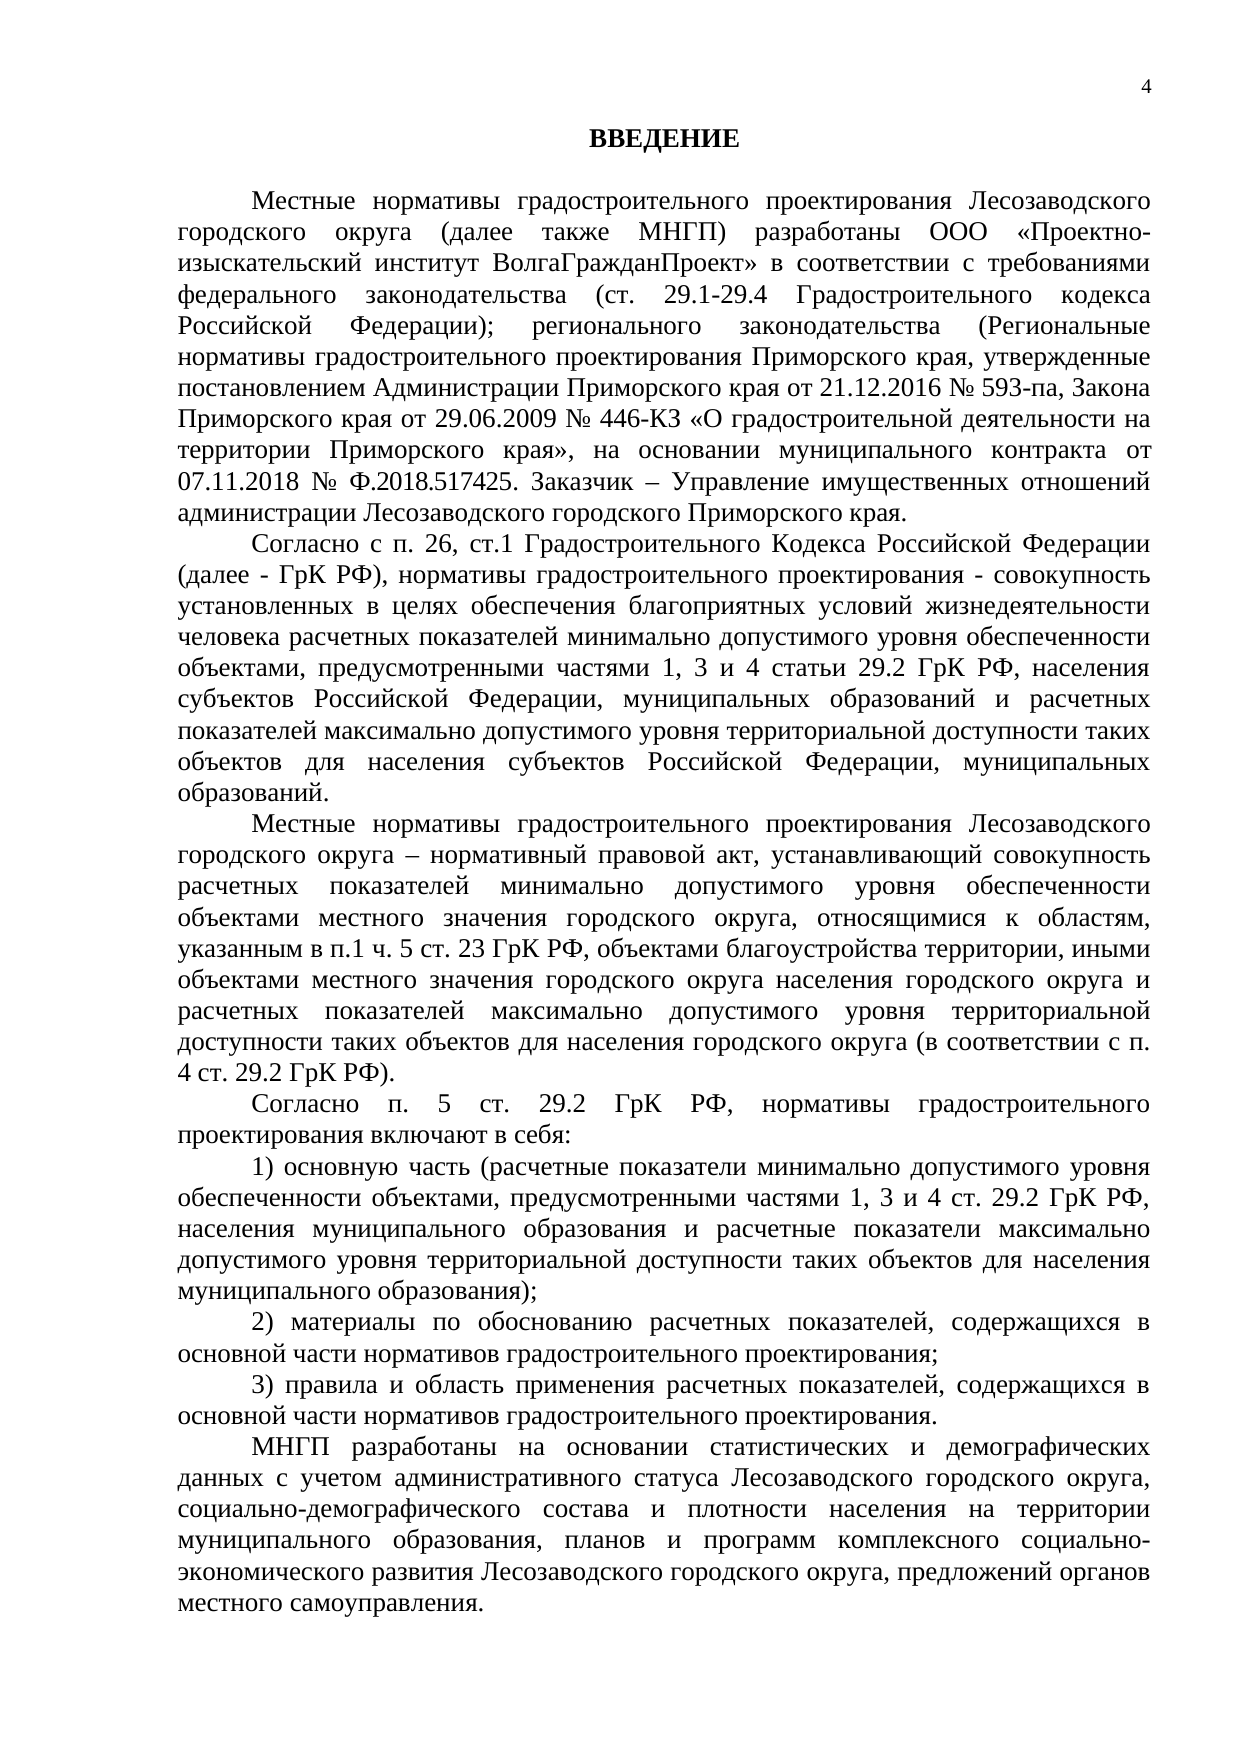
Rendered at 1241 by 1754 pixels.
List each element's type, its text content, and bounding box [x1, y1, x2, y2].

text Согласно п. 5 ст. 29.2 ГрК РФ, нормативы градостроительного проектирования включают в себя: [177, 1087, 1152, 1150]
text 3) правила и область применения расчетных показателей, содержащихся в основной части нормативов градостроительного проектирования. [177, 1368, 1152, 1430]
text 2) материалы по обоснованию расчетных показателей, содержащихся в основной части нормативов градостроительного проектирования; [177, 1306, 1152, 1368]
text Согласно с п. 26, ст.1 Градостроительного Кодекса Российской Федерации (далее - ГрК РФ), нормативы градостроительного проектирования - совокупность установленных в целях обеспечения благоприятных условий жизнедеятельности человека расчетных показателей минимально допустимого уровня обеспеченности объектами, предусмотренными частями 1, 3 и 4 статьи 29.2 ГрК РФ, населения субъектов Российской Федерации, муниципальных образований и расчетных показателей максимально допустимого уровня территориальной доступности таких объектов для населения субъектов Российской Федерации, муниципальных образований. [177, 527, 1152, 807]
text 1) основную часть (расчетные показатели минимально допустимого уровня обеспеченности объектами, предусмотренными частями 1, 3 и 4 ст. 29.2 ГрК РФ, населения муниципального образования и расчетные показатели максимально допустимого уровня территориальной доступности таких объектов для населения муниципального образования); [177, 1150, 1152, 1306]
text МНГП разработаны на основании статистических и демографических данных с учетом административного статуса Лесозаводского городского округа, социально-демографического состава и плотности населения на территории муниципального образования, планов и программ комплексного социально-экономического развития Лесозаводского городского округа, предложений органов местного самоуправления. [177, 1430, 1152, 1617]
text ВВЕДЕНИЕ [177, 122, 1152, 153]
text Местные нормативы градостроительного проектирования Лесозаводского городского округа (далее также МНГП) разработаны ООО «Проектно-изыскательский институт ВолгаГражданПроект» в соответствии с требованиями федерального законодательства (ст. 29.1-29.4 Градостроительного кодекса Российской Федерации); регионального законодательства (Региональные нормативы градостроительного проектирования Приморского края, утвержденные постановлением Администрации Приморского края от 21.12.2016 № 593-па, Закона Приморского края от 29.06.2009 № 446-КЗ «О градостроительной деятельности на территории Приморского края», на основании муниципального контракта от 07.11.2018 № Ф.2018.517425. Заказчик – Управление имущественных отношений администрации Лесозаводского городского Приморского края. [177, 184, 1152, 527]
text Местные нормативы градостроительного проектирования Лесозаводского городского округа – нормативный правовой акт, устанавливающий совокупность расчетных показателей минимально допустимого уровня обеспеченности объектами местного значения городского округа, относящимися к областям, указанным в п.1 ч. 5 ст. 23 ГрК РФ, объектами благоустройства территории, иными объектами местного значения городского округа населения городского округа и расчетных показателей максимально допустимого уровня территориальной доступности таких объектов для населения городского округа (в соответствии с п. 4 ст. 29.2 ГрК РФ). [177, 807, 1152, 1087]
